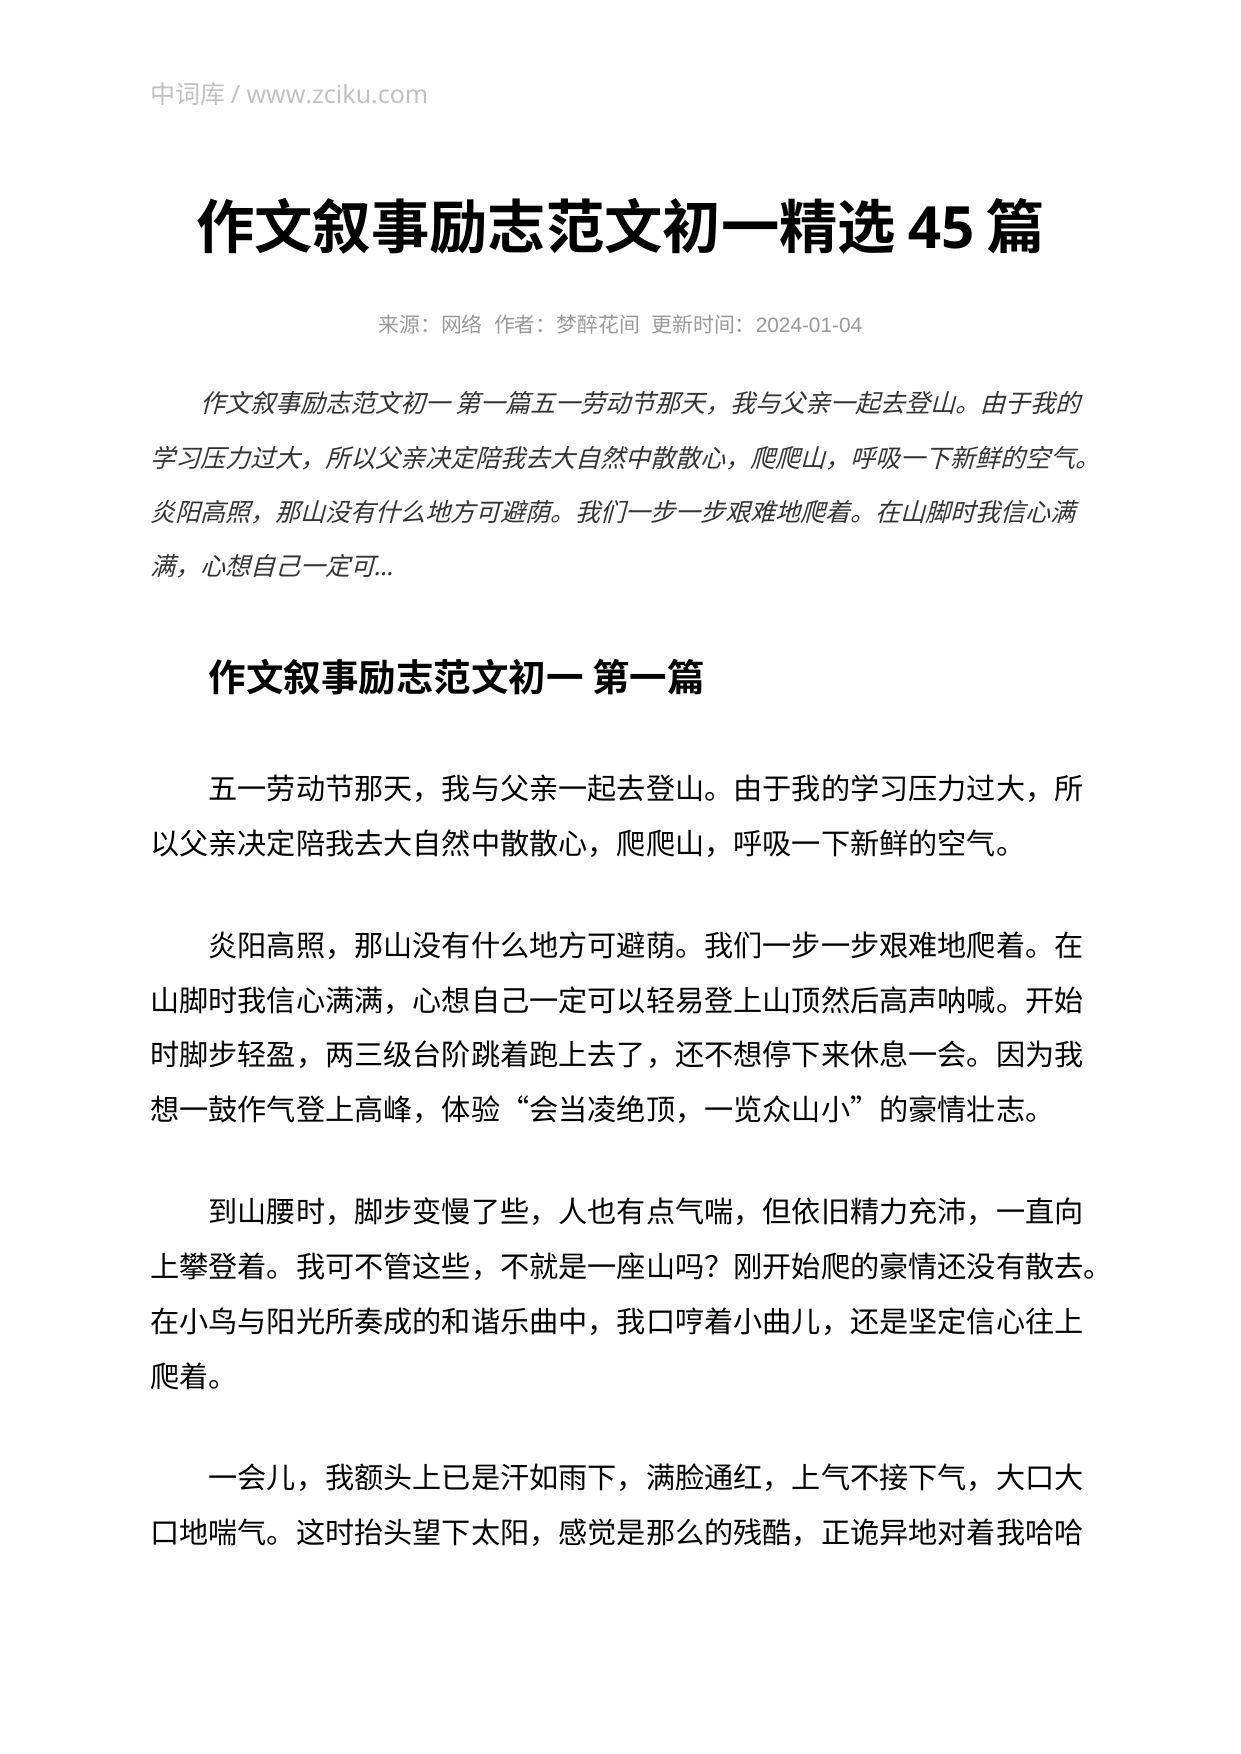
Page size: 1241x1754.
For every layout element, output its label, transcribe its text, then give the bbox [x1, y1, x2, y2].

text 五一劳动节那天，我与父亲一起去登山。由于我的学习压力过大，所以父亲决定陪我去大自然中散散心，爬爬山，呼吸一下新鲜的空气。 [150, 766, 1090, 863]
text 来源：网络 作者：梦醉花间 更新时间：2024-01-04 [150, 313, 1090, 337]
subtitle 作文叙事励志范文初一精选45篇 [150, 181, 1090, 266]
text 作文叙事励志范文初一 第一篇五一劳动节那天，我与父亲一起去登山。由于我的学习压力过大，所以父亲决定陪我去大自然中散散心，爬爬山，呼吸一下新鲜的空气。炎阳高照，那山没有什么地方可避荫。我们一步一步艰难地爬着。在山脚时我信心满满，心想自己一定可... [150, 384, 1090, 583]
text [150, 1455, 1090, 1552]
text 炎阳高照，那山没有什么地方可避荫。我们一步一步艰难地爬着。在山脚时我信心满满，心想自己一定可以轻易登上山顶然后高声呐喊。开始时脚步轻盈，两三级台阶跳着跑上去了，还不想停下来休息一会。因为我想一鼓作气登上高峰，体验“会当凌绝顶，一览众山小”的豪情壮志。 [150, 922, 1090, 1129]
text 到山腰时，脚步变慢了些，人也有点气喘，但依旧精力充沛，一直向上攀登着。我可不管这些，不就是一座山吗？刚开始爬的豪情还没有散去。在小鸟与阳光所奏成的和谐乐曲中，我口哼着小曲儿，还是坚定信心往上爬着。 [150, 1189, 1090, 1396]
text 作文叙事励志范文初一 第一篇 [150, 648, 1090, 702]
